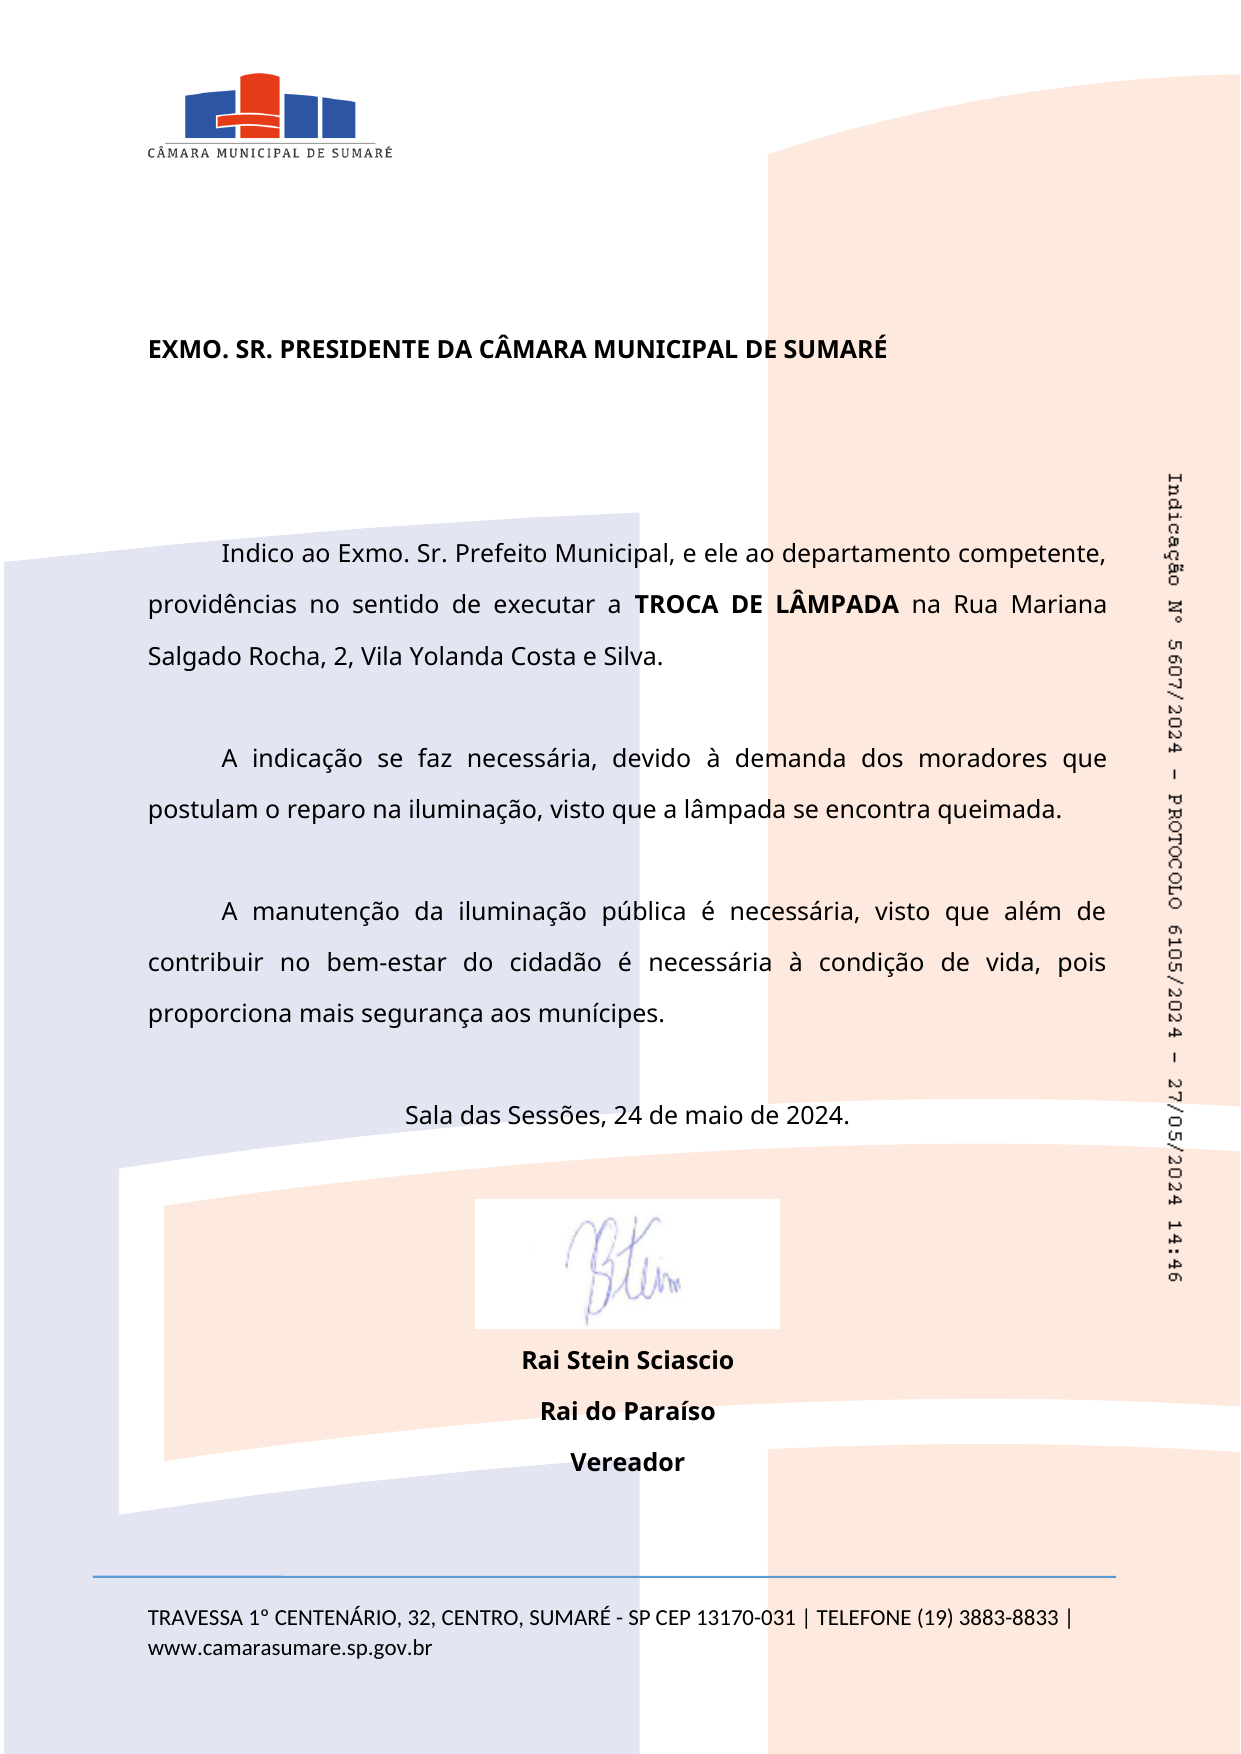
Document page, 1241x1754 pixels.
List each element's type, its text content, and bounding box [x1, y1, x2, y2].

picture [147, 73, 394, 160]
text Sala das Sessões, 24 de maio de 2024. [148, 1097, 1107, 1132]
text Vereador [148, 1444, 1107, 1478]
text A indicação se faz necessária, devido à demanda dos moradores que postulam o reparo na iluminação, visto que a lâmpada se encontra queimada. [148, 740, 1107, 825]
text Indico ao Exmo. Sr. Prefeito Municipal, e ele ao departamento competente, providências no sentido de executar a TROCA DE LÂMPADA na Rua Mariana Salgado Rocha, 2, Vila Yolanda Costa e Silva. [148, 536, 1107, 672]
text Rai Stein Sciascio [148, 1342, 1107, 1376]
text EXMO. SR. PRESIDENTE DA CÂMARA MUNICIPAL DE SUMARÉ [148, 332, 1107, 366]
picture [1142, 468, 1205, 1286]
text A manutenção da iluminação pública é necessária, visto que além de contribuir no bem-estar do cidadão é necessária à condição de vida, pois proporciona mais segurança aos munícipes. [148, 893, 1107, 1029]
text Rai do Paraíso [148, 1393, 1107, 1427]
